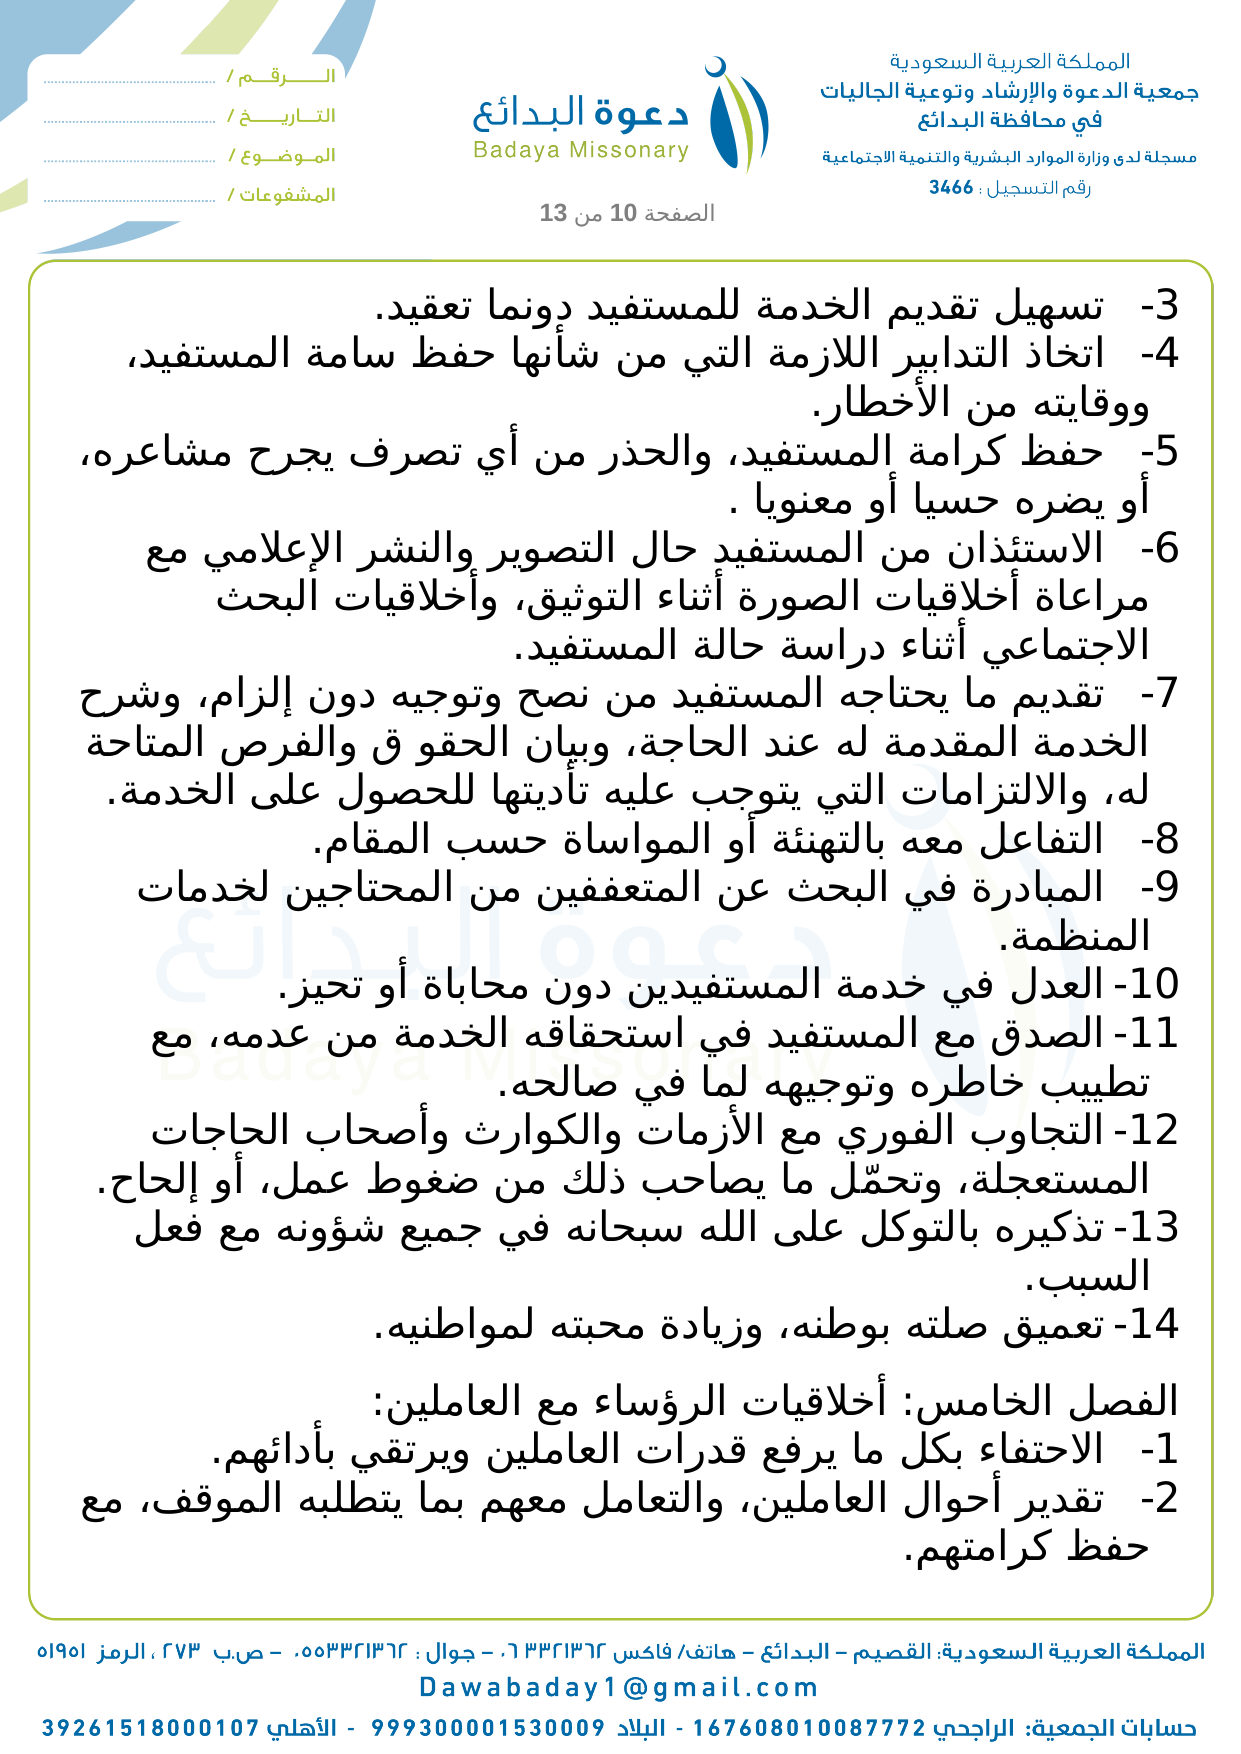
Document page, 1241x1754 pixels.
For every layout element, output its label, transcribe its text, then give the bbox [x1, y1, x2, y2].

text 4- اتخاذ التدابير اللازمة التي من شأنها حفظ سامة المستفيد، ووقايته من الأخطار. [74, 329, 1181, 426]
text 6- الاستئذان من المستفيد حال التصوير والنشر الإعلامي مع مراعاة أخلاقيات الصورة أثناء التوثيق، وأخلاقيات البحث الاجتماعي أثناء دراسة حالة المستفيد. [74, 523, 1181, 669]
picture [0, 0, 1241, 1754]
text 8- التفاعل معه بالتهنئة أو المواساة حسب المقام. [74, 814, 1181, 863]
text الفصل الخامس: أخلاقيات الرؤساء مع العاملين: [74, 1377, 1181, 1425]
text 5- حفظ كرامة المستفيد، والحذر من أي تصرف يجرح مشاعره، أو يضره حسيا أو معنويا . [74, 426, 1181, 523]
text 13- تذكيره بالتوكل على الله سبحانه في جميع شؤونه مع فعل السبب. [74, 1203, 1181, 1300]
text 14- تعميق صلته بوطنه، وزيادة محبته لمواطنيه. [74, 1300, 1181, 1348]
text 11- الصدق مع المستفيد في استحقاقه الخدمة من عدمه، مع تطييب خاطره وتوجيهه لما في صالحه. [74, 1009, 1181, 1106]
text 2- تقدير أحوال العاملين، والتعامل معهم بما يتطلبه الموقف، مع حفظ كرامتهم. [74, 1474, 1181, 1571]
text 12- التجاوب الفوري مع الأزمات والكوارث وأصحاب الحاجات المستعجلة، وتحمّل ما يصاحب ذلك من ضغوط عمل، أو إلحاح. [74, 1106, 1181, 1203]
text 7- تقديم ما يحتاجه المستفيد من نصح وتوجيه دون إلزام، وشرح الخدمة المقدمة له عند الحاجة، وبيان الحقو ق والفرص المتاحة له، والالتزامات التي يتوجب عليه تأديتها للحصول على الخدمة. [74, 669, 1181, 814]
text 9- المبادرة في البحث عن المتعففين من المحتاجين لخدمات المنظمة. [74, 863, 1181, 960]
text 1- الاحتفاء بكل ما يرفع قدرات العاملين ويرتقي بأدائهم. [74, 1425, 1181, 1474]
text 3- تسهيل تقديم الخدمة للمستفيد دونما تعقيد. [74, 281, 1181, 329]
text 10- العدل في خدمة المستفيدين دون محاباة أو تحيز. [74, 960, 1181, 1009]
